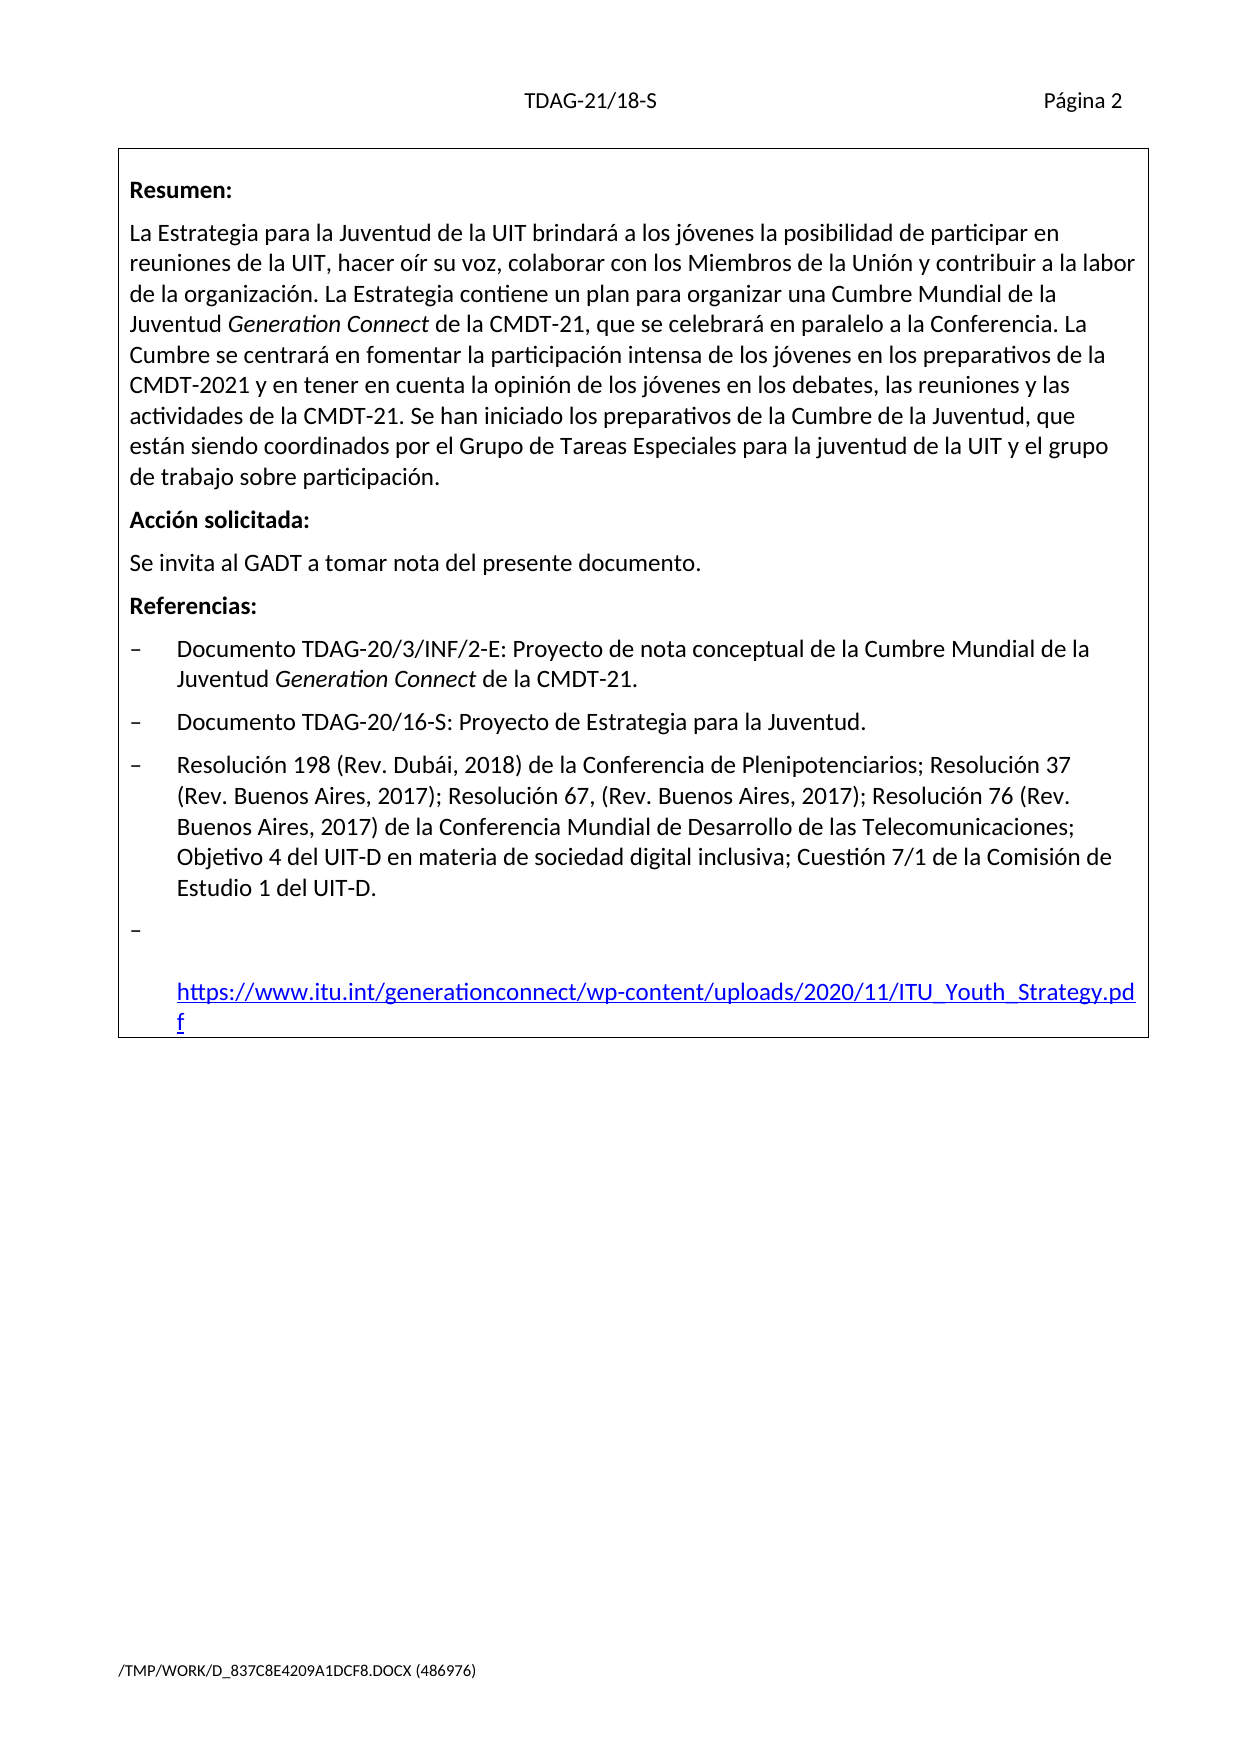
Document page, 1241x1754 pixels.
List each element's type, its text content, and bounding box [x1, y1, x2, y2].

table_cell Resumen: La Estrategia para la Juventud de la UIT brindará a los jóvenes la posibilidad de participar en reuniones de la UIT, hacer oír su voz, colaborar con los Miembros de la Unión y contribuir a la labor de la organización. La Estrategia contiene un plan para organizar una Cumbre Mundial de la Juventud Generation Connect de la CMDT-21, que se celebrará en paralelo a la Conferencia. La Cumbre se centrará en fomentar la participación intensa de los jóvenes en los preparativos de la CMDT-2021 y en tener en cuenta la opinión de los jóvenes en los debates, las reuniones y las actividades de la CMDT-21. Se han iniciado los preparativos de la Cumbre de la Juventud, que están siendo coordinados por el Grupo de Tareas Especiales para la juventud de la UIT y el grupo de trabajo sobre participación. Acción solicitada: Se invita al GADT a tomar nota del presente documento. Referencias: – Documento TDAG-20/3/INF/2-E: Proyecto de nota conceptual de la Cumbre Mundial de la Juventud Generation Connect de la CMDT-21. – Documento TDAG-20/16-S: Proyecto de Estrategia para la Juventud. – Resolución 198 (Rev. Dubái, 2018) de la Conferencia de Plenipotenciarios; Resolución 37 (Rev. Buenos Aires, 2017); Resolución 67, (Rev. Buenos Aires, 2017); Resolución 76 (Rev. Buenos Aires, 2017) de la Conferencia Mundial de Desarrollo de las Telecomunicaciones; Objetivo 4 del UIT-D en materia de sociedad digital inclusiva; Cuestión 7/1 de la Comisión de Estudio 1 del UIT-D. – https://www.itu.int/generationconnect/wp-content/uploads/2020/11/ITU_Youth_Strategy.pdf [119, 149, 1148, 1037]
